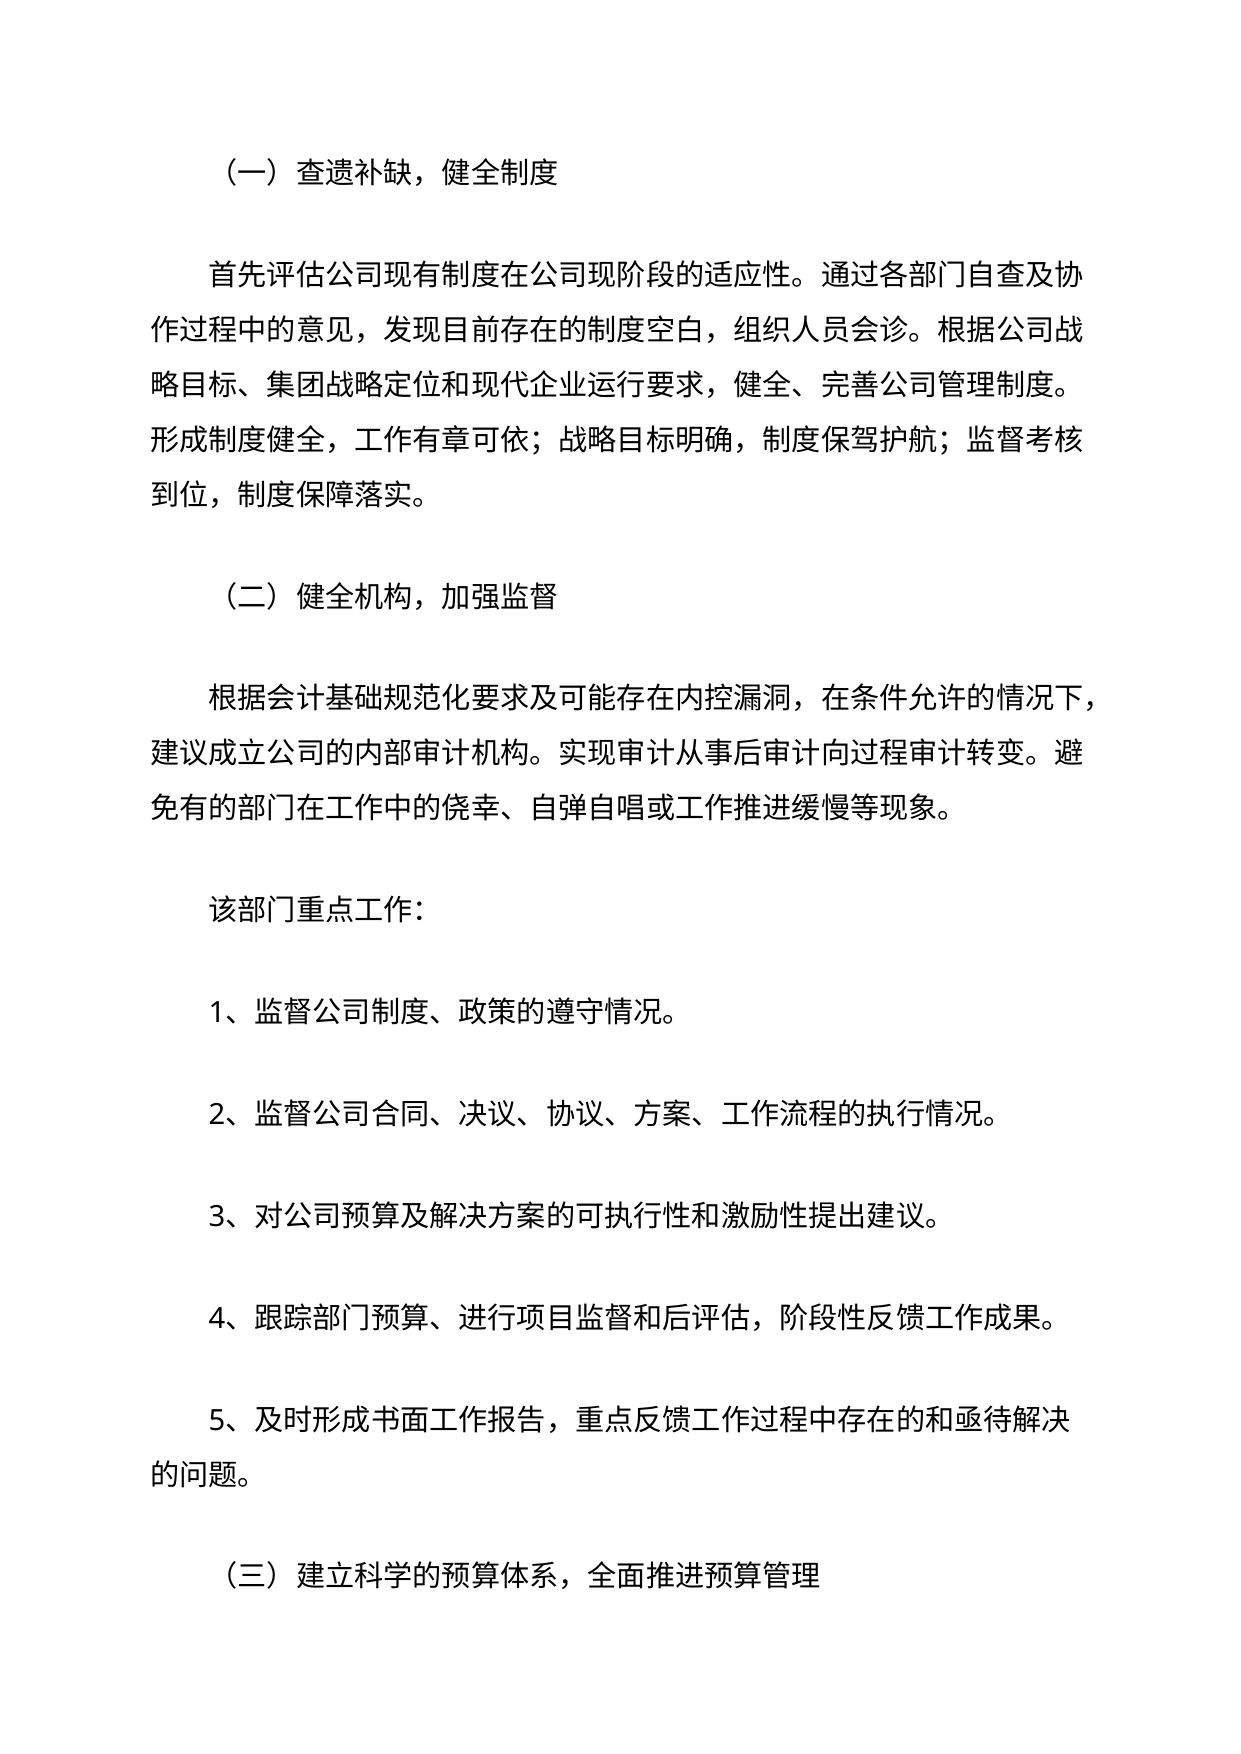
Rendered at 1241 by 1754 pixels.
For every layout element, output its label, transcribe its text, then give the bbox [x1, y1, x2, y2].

text 5、及时形成书面工作报告，重点反馈工作过程中存在的和亟待解决的问题。 [150, 1396, 1090, 1493]
text 2、监督公司合同、决议、协议、方案、工作流程的执行情况。 [150, 1090, 1090, 1133]
text 首先评估公司现有制度在公司现阶段的适应性。通过各部门自查及协作过程中的意见，发现目前存在的制度空白，组织人员会诊。根据公司战略目标、集团战略定位和现代企业运行要求，健全、完善公司管理制度。形成制度健全，工作有章可依；战略目标明确，制度保驾护航；监督考核到位，制度保障落实。 [150, 252, 1090, 514]
text 3、对公司预算及解决方案的可执行性和激励性提出建议。 [150, 1192, 1090, 1234]
text 1、监督公司制度、政策的遵守情况。 [150, 988, 1090, 1031]
text （一）查遗补缺，健全制度 [150, 150, 1090, 192]
text 根据会计基础规范化要求及可能存在内控漏洞，在条件允许的情况下，建议成立公司的内部审计机构。实现审计从事后审计向过程审计转变。避免有的部门在工作中的侥幸、自弹自唱或工作推进缓慢等现象。 [150, 675, 1090, 827]
text （二）健全机构，加强监督 [150, 573, 1090, 615]
text 该部门重点工作： [150, 886, 1090, 929]
text 4、跟踪部门预算、进行项目监督和后评估，阶段性反馈工作成果。 [150, 1294, 1090, 1337]
text （三）建立科学的预算体系，全面推进预算管理 [150, 1553, 1090, 1595]
